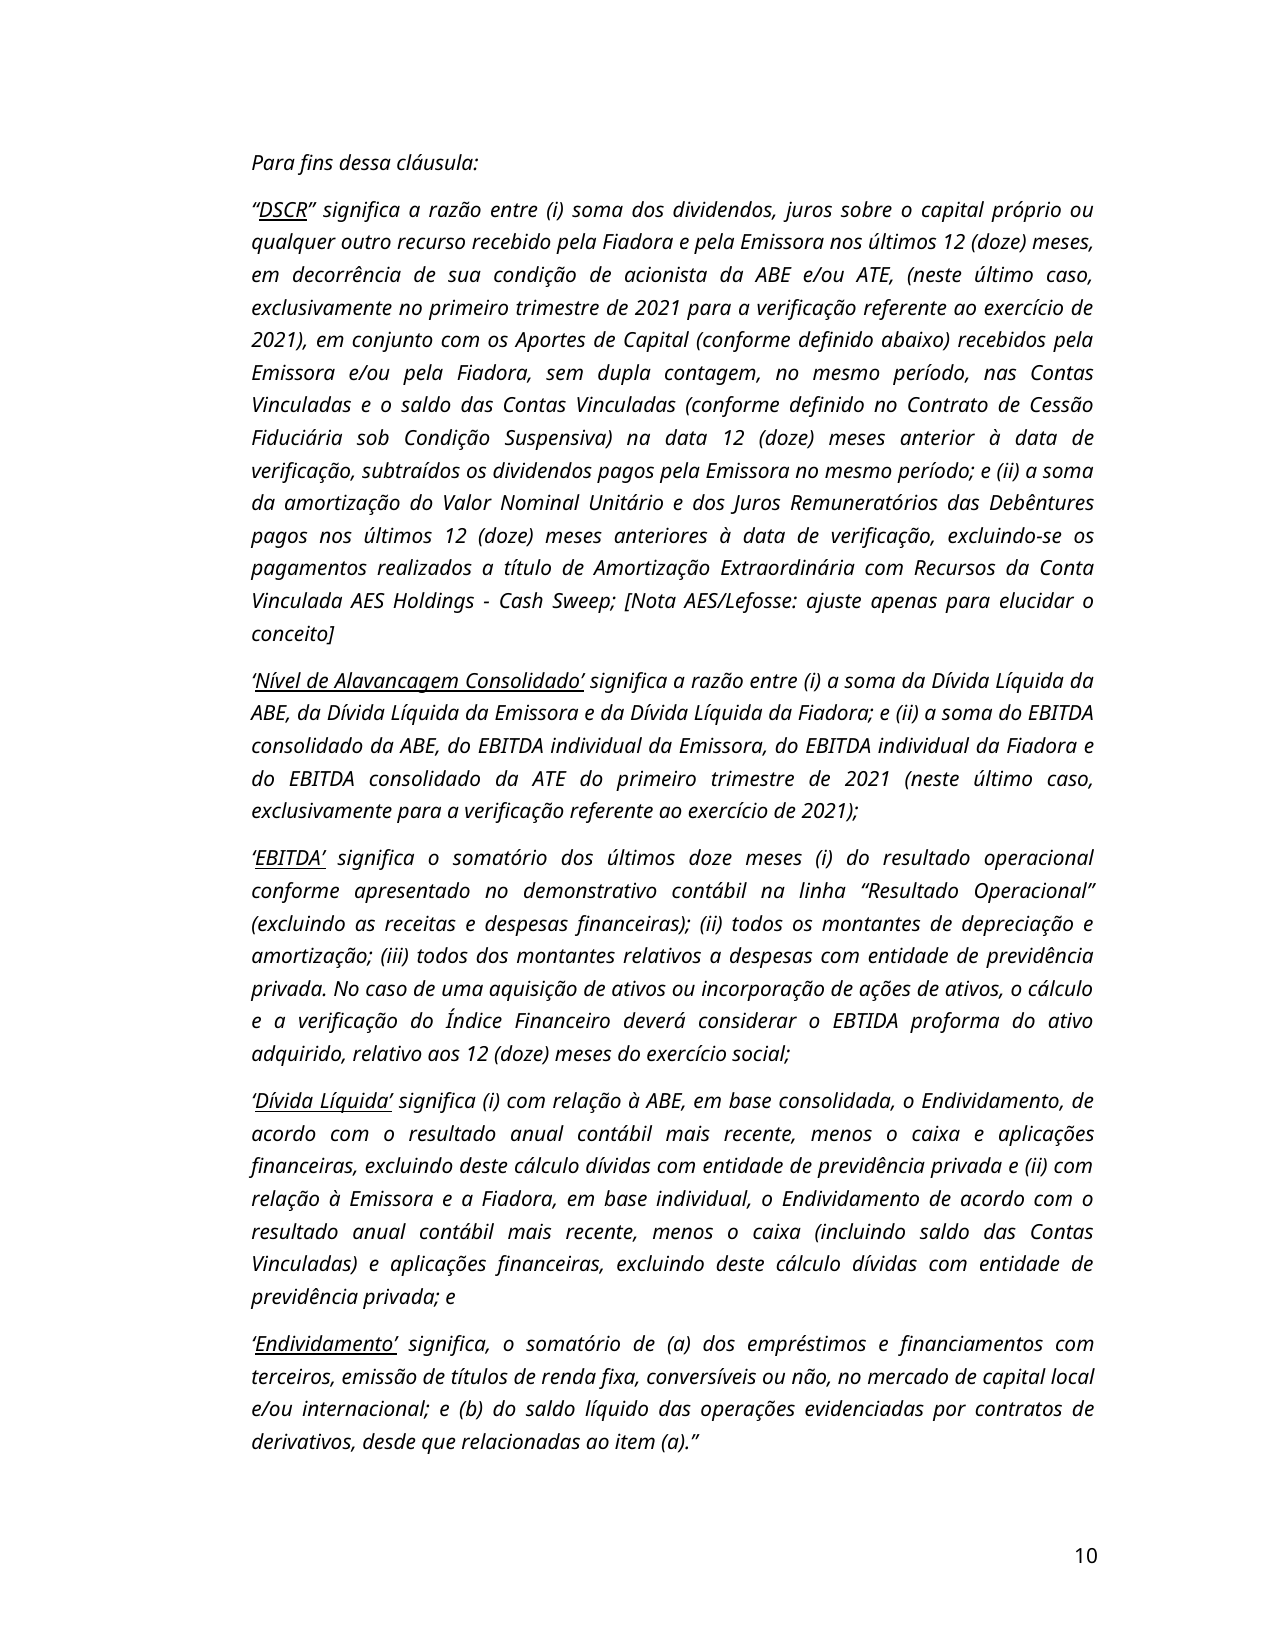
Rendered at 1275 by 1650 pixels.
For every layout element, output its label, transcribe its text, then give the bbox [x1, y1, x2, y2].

text ‘Dívida Líquida’ significa (i) com relação à ABE, em base consolidada, o Endividamento, de acordo com o resultado anual contábil mais recente, menos o caixa e aplicações financeiras, excluindo deste cálculo dívidas com entidade de previdência privada e (ii) com relação à Emissora e a Fiadora, em base individual, o Endividamento de acordo com o resultado anual contábil mais recente, menos o caixa (incluindo saldo das Contas Vinculadas) e aplicações financeiras, excluindo deste cálculo dívidas com entidade de previdência privada; e [251, 1086, 1098, 1310]
text Para fins dessa cláusula: [251, 148, 1098, 176]
text ‘Endividamento’ significa, o somatório de (a) dos empréstimos e financiamentos com terceiros, emissão de títulos de renda fixa, conversíveis ou não, no mercado de capital local e/ou internacional; e (b) do saldo líquido das operações evidenciadas por contratos de derivativos, desde que relacionadas ao item (a).” [251, 1329, 1098, 1455]
text “DSCR” significa a razão entre (i) soma dos dividendos, juros sobre o capital próprio ou qualquer outro recurso recebido pela Fiadora e pela Emissora nos últimos 12 (doze) meses, em decorrência de sua condição de acionista da ABE e/ou ATE, (neste último caso, exclusivamente no primeiro trimestre de 2021 para a verificação referente ao exercício de 2021), em conjunto com os Aportes de Capital (conforme definido abaixo) recebidos pela Emissora e/ou pela Fiadora, sem dupla contagem, no mesmo período, nas Contas Vinculadas e o saldo das Contas Vinculadas (conforme definido no Contrato de Cessão Fiduciária sob Condição Suspensiva) na data 12 (doze) meses anterior à data de verificação, subtraídos os dividendos pagos pela Emissora no mesmo período; e (ii) a soma da amortização do Valor Nominal Unitário e dos Juros Remuneratórios das Debêntures pagos nos últimos 12 (doze) meses anteriores à data de verificação, excluindo-se os pagamentos realizados a título de Amortização Extraordinária com Recursos da Conta Vinculada AES Holdings - Cash Sweep; [Nota AES/Lefosse: ajuste apenas para elucidar o conceito] [251, 195, 1098, 647]
text ‘EBITDA’ significa o somatório dos últimos doze meses (i) do resultado operacional conforme apresentado no demonstrativo contábil na linha “Resultado Operacional” (excluindo as receitas e despesas financeiras); (ii) todos os montantes de depreciação e amortização; (iii) todos dos montantes relativos a despesas com entidade de previdência privada. No caso de uma aquisição de ativos ou incorporação de ações de ativos, o cálculo e a verificação do Índice Financeiro deverá considerar o EBTIDA proforma do ativo adquirido, relativo aos 12 (doze) meses do exercício social; [251, 843, 1098, 1068]
text ‘Nível de Alavancagem Consolidado’ significa a razão entre (i) a soma da Dívida Líquida da ABE, da Dívida Líquida da Emissora e da Dívida Líquida da Fiadora; e (ii) a soma do EBITDA consolidado da ABE, do EBITDA individual da Emissora, do EBITDA individual da Fiadora e do EBITDA consolidado da ATE do primeiro trimestre de 2021 (neste último caso, exclusivamente para a verificação referente ao exercício de 2021); [251, 666, 1098, 825]
